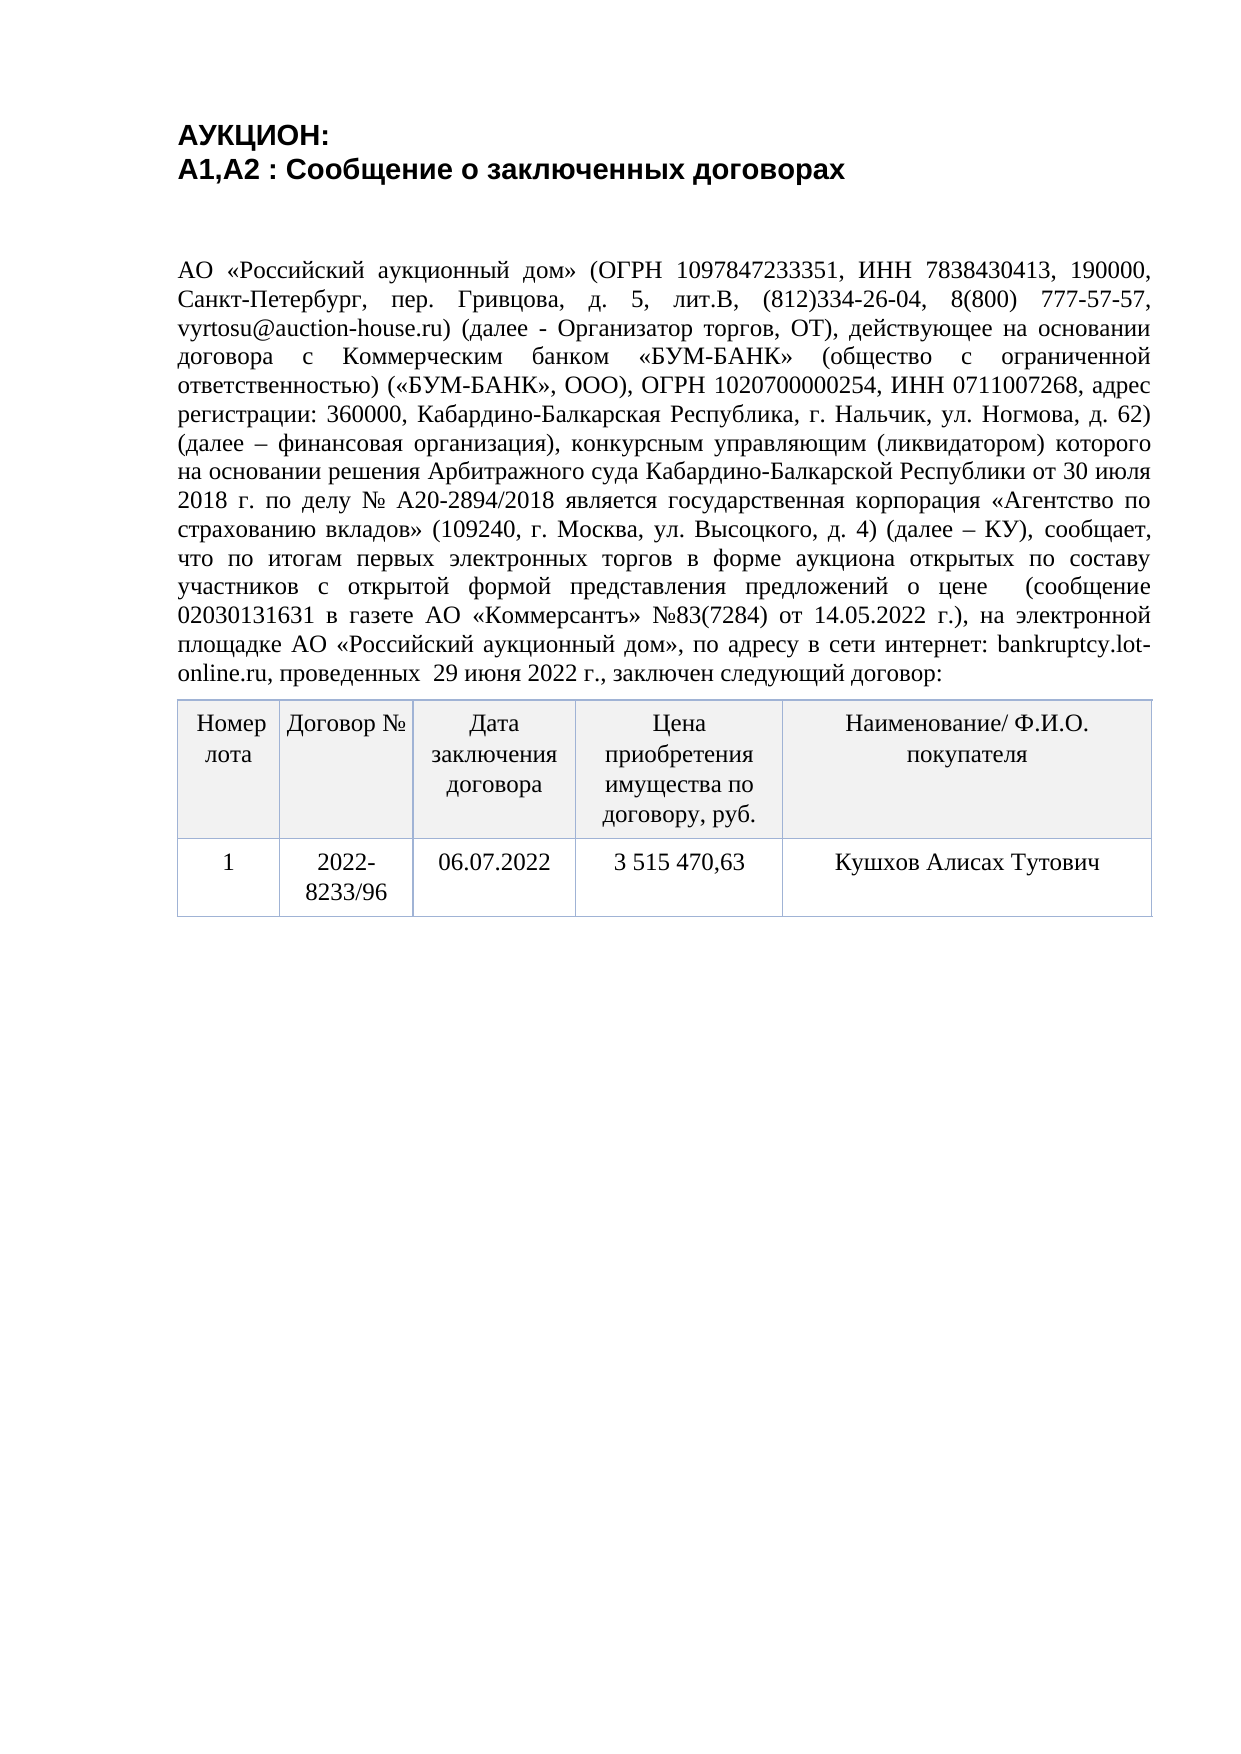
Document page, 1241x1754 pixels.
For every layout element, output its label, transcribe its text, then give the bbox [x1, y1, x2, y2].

table_cell 3 515 470,63 [576, 839, 782, 916]
text А1,А2 : Сообщение о заключенных договорах [177, 152, 1152, 185]
table_cell 06.07.2022 [414, 839, 575, 916]
table_header Наименование/ Ф.И.О. покупателя [783, 701, 1151, 838]
table_cell 1 [178, 839, 279, 916]
table_cell 2022-8233/96 [280, 839, 412, 916]
table_header Договор № [280, 701, 412, 838]
table_header Цена приобретения имущества по договору, руб. [576, 701, 782, 838]
table_cell Кушхов Алисах Тутович [783, 839, 1151, 916]
text АО «Российский аукционный дом» (ОГРН 1097847233351, ИНН 7838430413, 190000, Санкт-Петербург, пер. Гривцова, д. 5, лит.В, (812)334-26-04, 8(800) 777-57-57, vyrtosu@auction-house.ru) (далее - Организатор торгов, ОТ), действующее на основании договора с Коммерческим банком «БУМ-БАНК» (общество с ограниченной ответственностью) («БУМ-БАНК», ООО), ОГРН 1020700000254, ИНН 0711007268, адрес регистрации: 360000, Кабардино-Балкарская Республика, г. Нальчик, ул. Ногмова, д. 62) (далее – финансовая организация), конкурсным управляющим (ликвидатором) которого на основании решения Арбитражного суда Кабардино-Балкарской Республики от 30 июля 2018 г. по делу № А20-2894/2018 является государственная корпорация «Агентство по страхованию вкладов» (109240, г. Москва, ул. Высоцкого, д. 4) (далее – КУ), сообщает, что по итогам первых электронных торгов в форме аукциона открытых по составу участников с открытой формой представления предложений о цене (сообщение 02030131631 в газете АО «Коммерсантъ» №83(7284) от 14.05.2022 г.), на электронной площадке АО «Российский аукционный дом», по адресу в сети интернет: bankruptcy.lot-online.ru, проведенных 29 июня 2022 г., заключен следующий договор: [177, 255, 1152, 686]
table_header Номер лота [178, 701, 279, 838]
table_header Дата заключения договора [414, 701, 575, 838]
text АУКЦИОН: [177, 118, 1152, 152]
